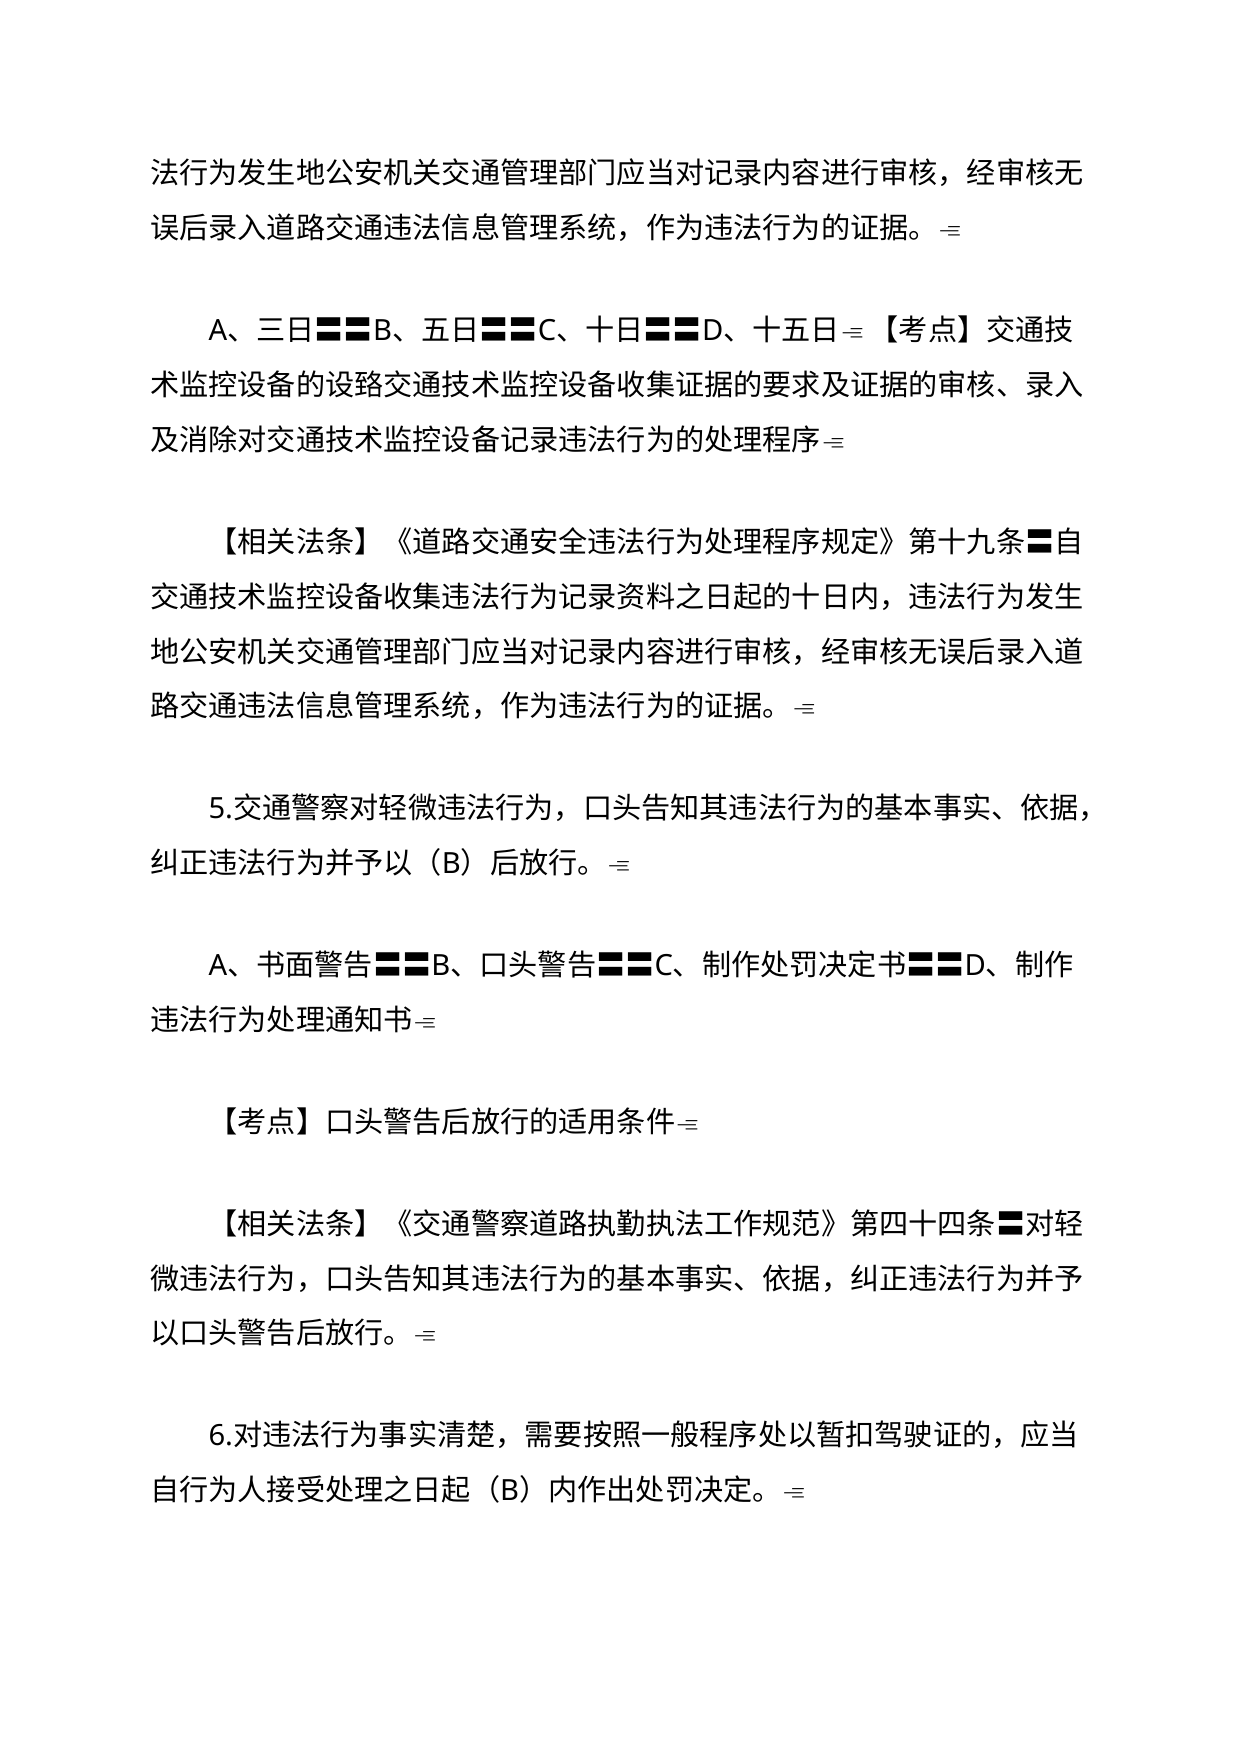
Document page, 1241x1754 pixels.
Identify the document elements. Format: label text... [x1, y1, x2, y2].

text A、三日〓〓B、五日〓〓C、十日〓〓D、十五日 【考点】交通技术监控设备的设臵交通技术监控设备收集证据的要求及证据的审核、录入及消除对交通技术监控设备记录违法行为的处理程序 [150, 307, 1090, 459]
text A、书面警告〓〓B、口头警告〓〓C、制作处罚决定书〓〓D、制作违法行为处理通知书 [150, 942, 1090, 1039]
text 【相关法条】《道路交通安全违法行为处理程序规定》第十九条〓自交通技术监控设备收集违法行为记录资料之日起的十日内，违法行为发生地公安机关交通管理部门应当对记录内容进行审核，经审核无误后录入道路交通违法信息管理系统，作为违法行为的证据。 [150, 518, 1090, 725]
text 【相关法条】《交通警察道路执勤执法工作规范》第四十四条〓对轻微违法行为，口头告知其违法行为的基本事实、依据，纠正违法行为并予以口头警告后放行。 [150, 1200, 1090, 1352]
text 【考点】口头警告后放行的适用条件 [150, 1098, 1090, 1141]
text 5.交通警察对轻微违法行为，口头告知其违法行为的基本事实、依据，纠正违法行为并予以（B）后放行。 [150, 785, 1090, 882]
text 6.对违法行为事实清楚，需要按照一般程序处以暂扣驾驶证的，应当自行为人接受处理之日起（B）内作出处罚决定。 [150, 1412, 1090, 1509]
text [150, 150, 1090, 247]
